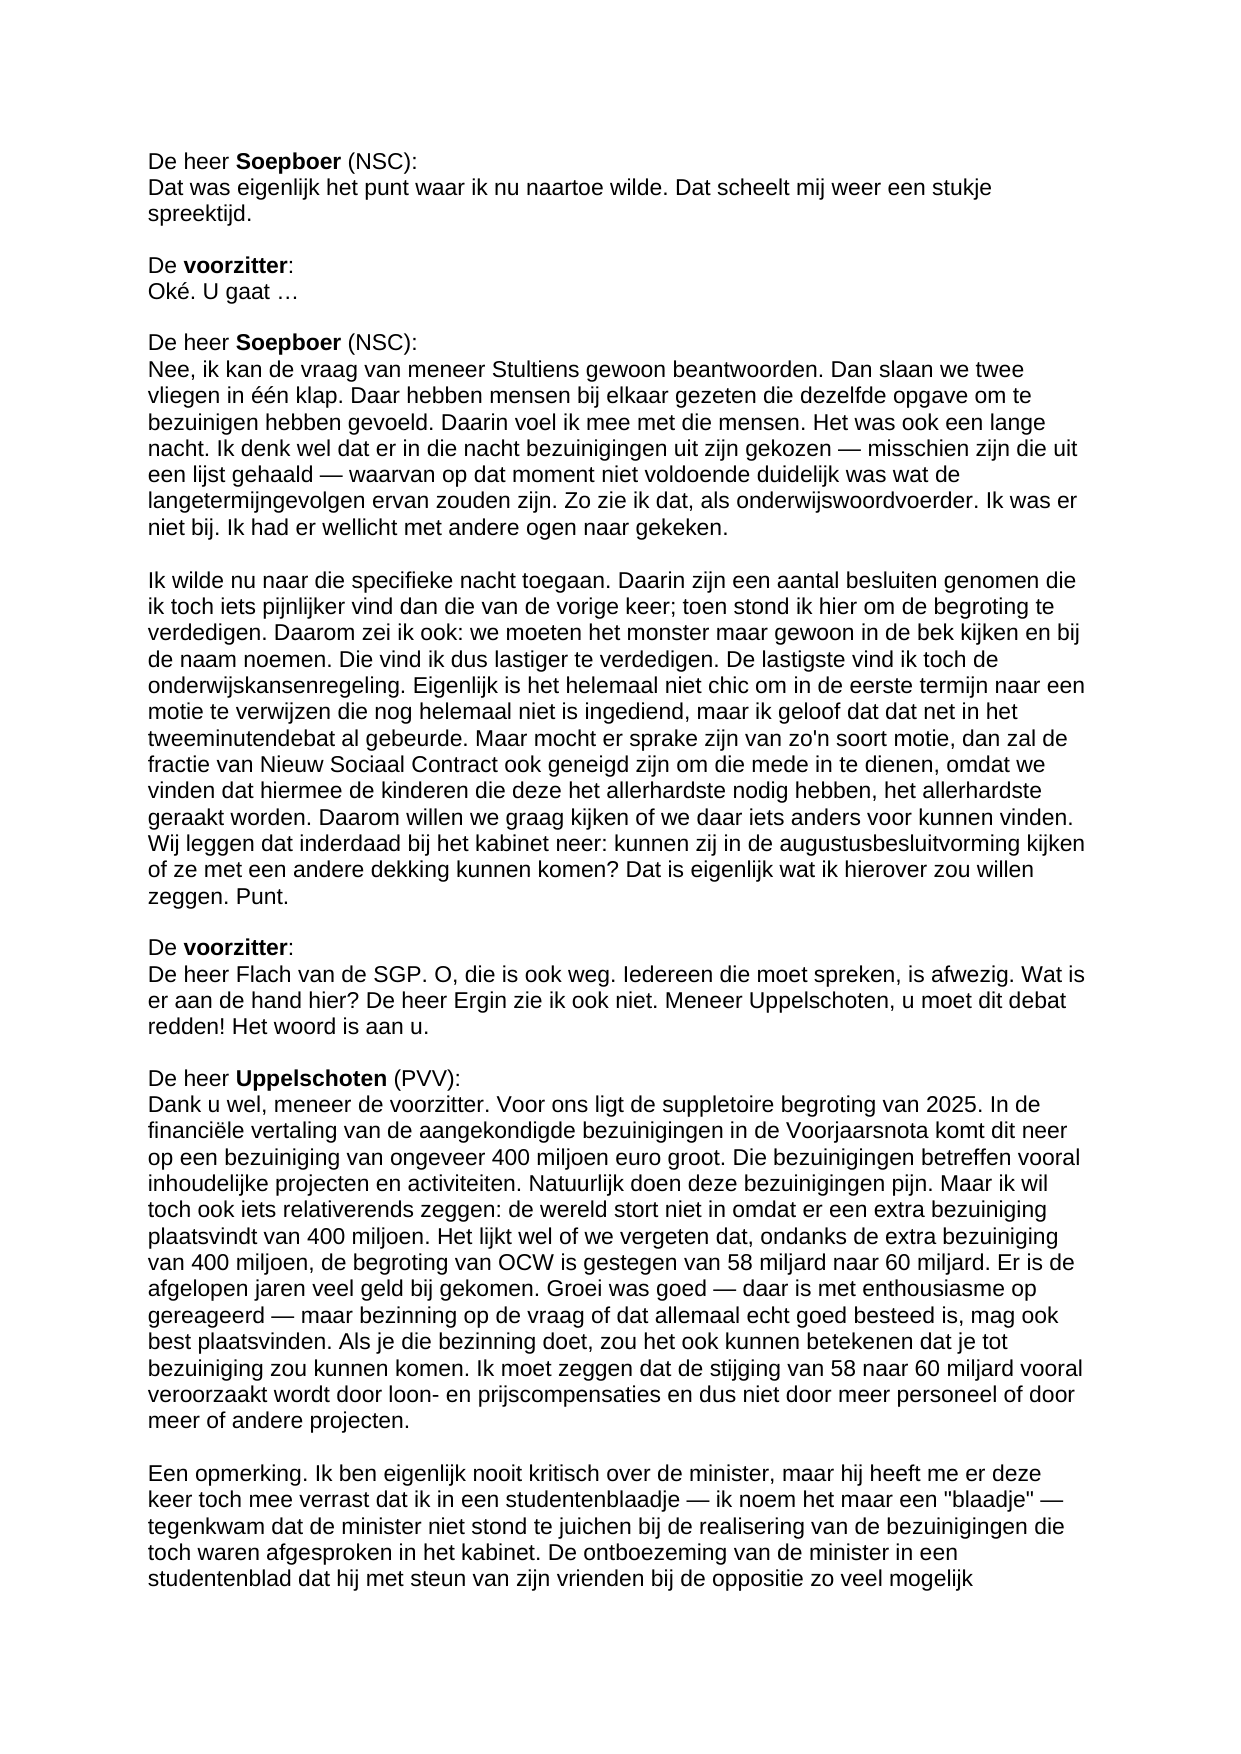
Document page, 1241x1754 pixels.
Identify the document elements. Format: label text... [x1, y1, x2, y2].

text De voorzitter: De heer Flach van de SGP. O, die is ook weg. Iedereen die moet spreken, is afwezig. Wat is er aan de hand hier? De heer Ergin zie ik ook niet. Meneer Uppelschoten, u moet dit debat redden! Het woord is aan u. [148, 934, 1093, 1039]
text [148, 1064, 1093, 1592]
text De heer Soepboer (NSC): Dat was eigenlijk het punt waar ik nu naartoe wilde. Dat scheelt mij weer een stukje spreektijd. [148, 148, 1093, 227]
text De voorzitter: Oké. U gaat … [148, 252, 1093, 304]
text De heer Soepboer (NSC): Nee, ik kan de vraag van meneer Stultiens gewoon beantwoorden. Dan slaan we twee vliegen in één klap. Daar hebben mensen bij elkaar gezeten die dezelfde opgave om te bezuinigen hebben gevoeld. Daarin voel ik mee met die mensen. Het was ook een lange nacht. Ik denk wel dat er in die nacht bezuinigingen uit zijn gekozen — misschien zijn die uit een lijst gehaald — waarvan op dat moment niet voldoende duidelijk was wat de langetermijngevolgen ervan zouden zijn. Zo zie ik dat, als onderwijswoordvoerder. Ik was er niet bij. Ik had er wellicht met andere ogen naar gekeken. Ik wilde nu naar die specifieke nacht toegaan. Daarin zijn een aantal besluiten genomen die ik toch iets pijnlijker vind dan die van de vorige keer; toen stond ik hier om de begroting te verdedigen. Daarom zei ik ook: we moeten het monster maar gewoon in de bek kijken en bij de naam noemen. Die vind ik dus lastiger te verdedigen. De lastigste vind ik toch de onderwijskansenregeling. Eigenlijk is het helemaal niet chic om in de eerste termijn naar een motie te verwijzen die nog helemaal niet is ingediend, maar ik geloof dat dat net in het tweeminutendebat al gebeurde. Maar mocht er sprake zijn van zo'n soort motie, dan zal de fractie van Nieuw Sociaal Contract ook geneigd zijn om die mede in te dienen, omdat we vinden dat hiermee de kinderen die deze het allerhardste nodig hebben, het allerhardste geraakt worden. Daarom willen we graag kijken of we daar iets anders voor kunnen vinden. Wij leggen dat inderdaad bij het kabinet neer: kunnen zij in de augustusbesluitvorming kijken of ze met een andere dekking kunnen komen? Dat is eigenlijk wat ik hierover zou willen zeggen. Punt. [148, 329, 1093, 909]
